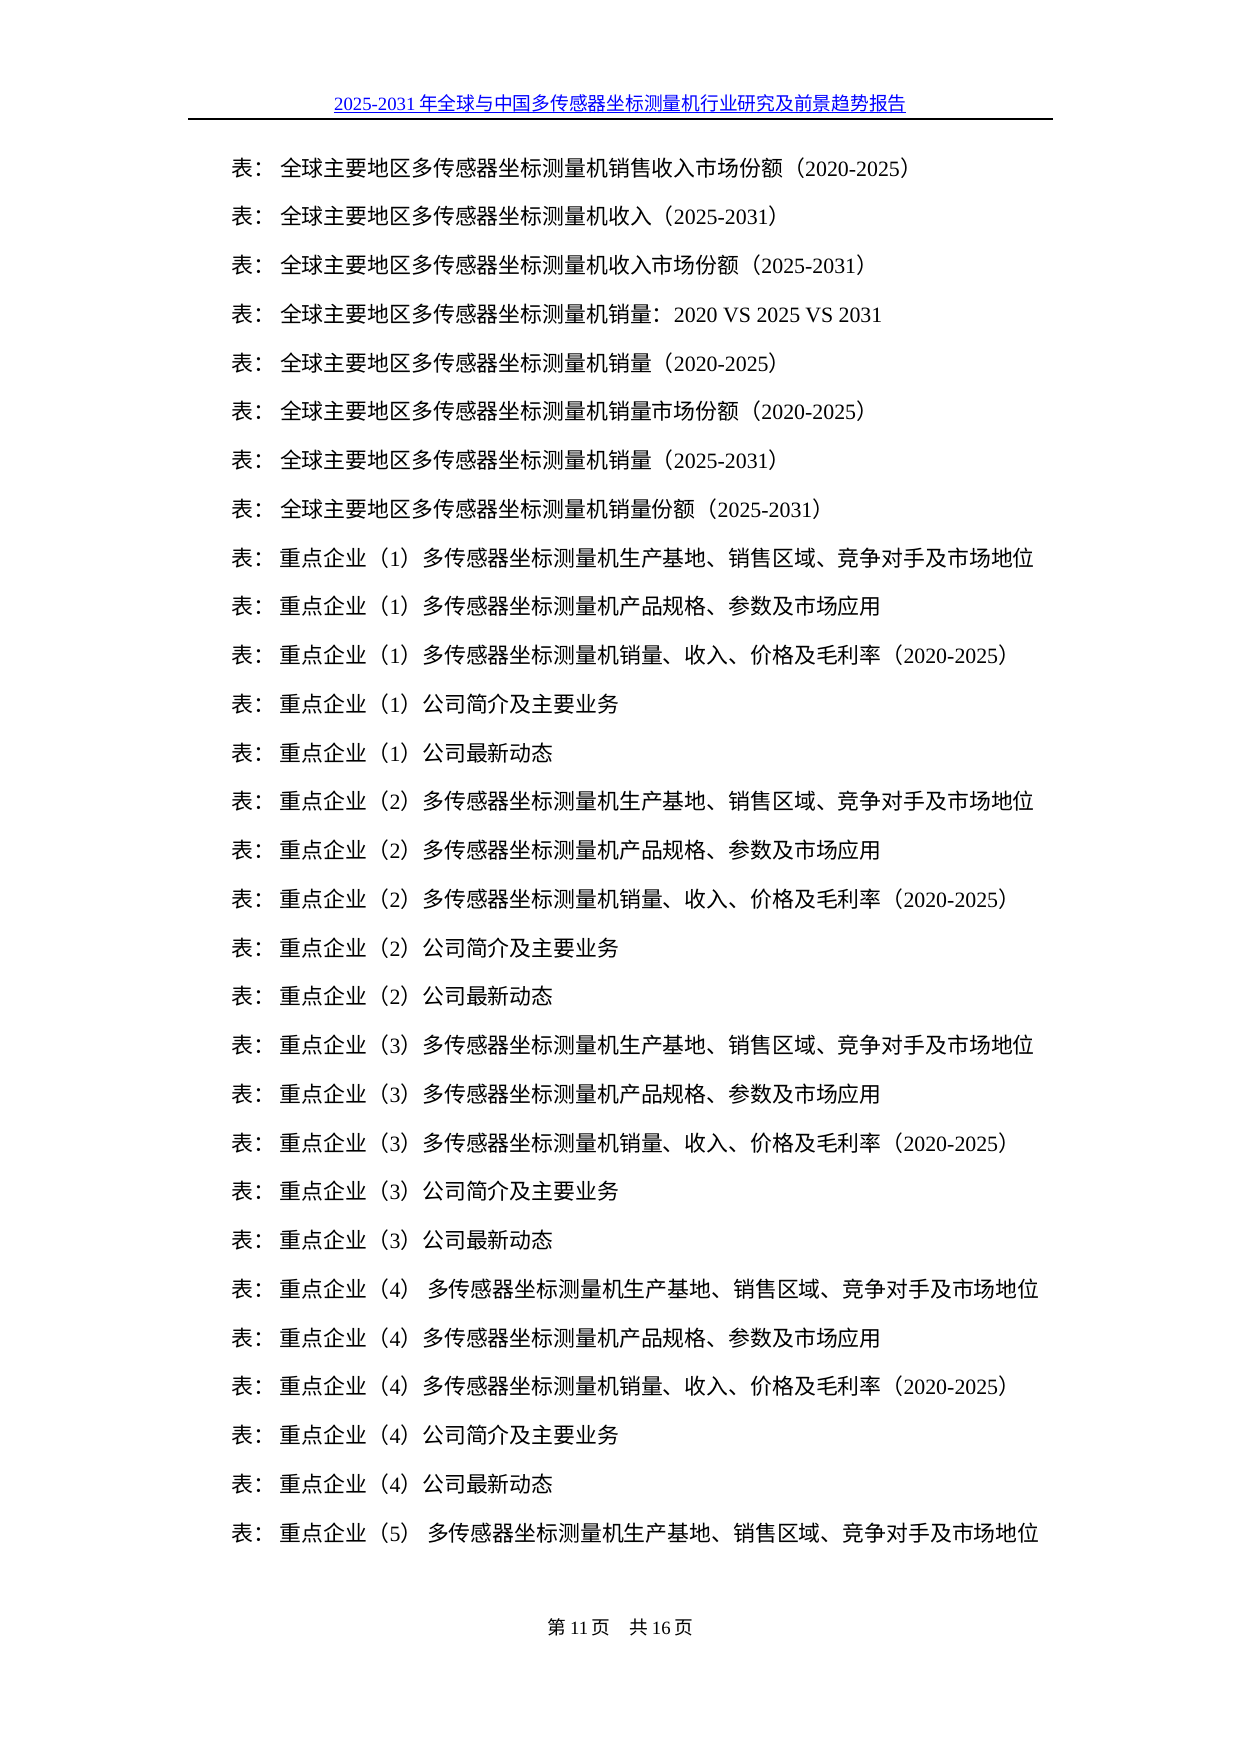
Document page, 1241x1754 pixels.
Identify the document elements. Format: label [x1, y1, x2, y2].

text [187, 150, 1053, 1548]
